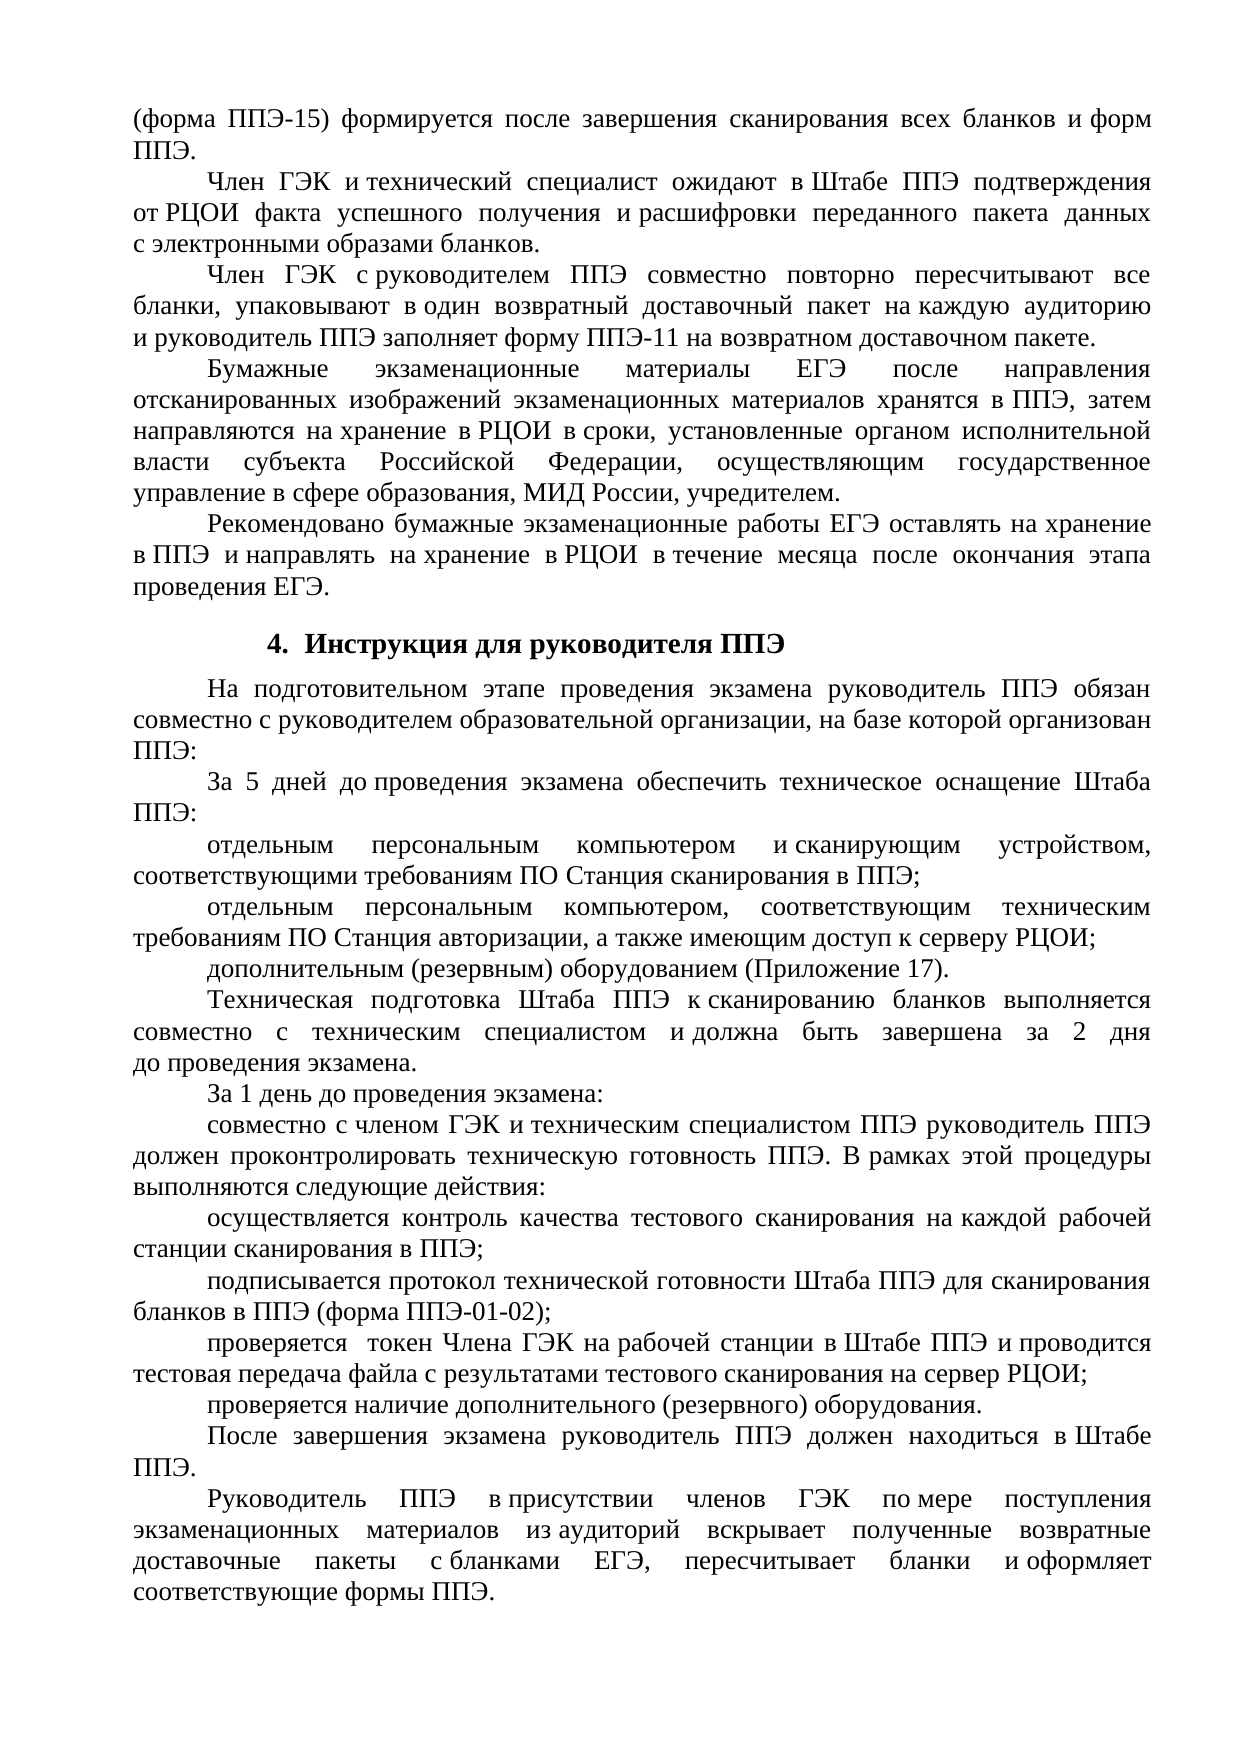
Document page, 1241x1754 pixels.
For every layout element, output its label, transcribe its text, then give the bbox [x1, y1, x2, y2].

text Техническая подготовка Штаба ППЭ к сканированию бланков выполняется совместно c техническим специалистом и должна быть завершена за 2 дня до проведения экзамена. [133, 983, 1152, 1077]
text Рекомендовано бумажные экзаменационные работы ЕГЭ оставлять на хранение в ППЭ и направлять на хранение в РЦОИ в течение месяца после окончания этапа проведения ЕГЭ. [133, 507, 1152, 601]
text Член ГЭК с руководителем ППЭ совместно повторно пересчитывают все бланки, упаковывают в один возвратный доставочный пакет на каждую аудиторию и руководитель ППЭ заполняет форму ППЭ-11 на возвратном доставочном пакете. [133, 258, 1152, 352]
text подписывается протокол технической готовности Штаба ППЭ для сканирования бланков в ППЭ (форма ППЭ-01-02); [133, 1264, 1152, 1326]
text проверяется наличие дополнительного (резервного) оборудования. [133, 1388, 1152, 1419]
text осуществляется контроль качества тестового сканирования на каждой рабочей станции сканирования в ППЭ; [133, 1201, 1152, 1264]
text После завершения экзамена руководитель ППЭ должен находиться в Штабе ППЭ. [133, 1419, 1152, 1482]
subtitle Инструкция для руководителя ППЭ [267, 626, 1152, 659]
text отдельным персональным компьютером и сканирующим устройством, соответствующими требованиям ПО Станция сканирования в ППЭ; [133, 828, 1152, 890]
text На подготовительном этапе проведения экзамена руководитель ППЭ обязан совместно с руководителем образовательной организации, на базе которой организован ППЭ: [133, 672, 1152, 765]
text проверяется токен Члена ГЭК на рабочей станции в Штабе ППЭ и проводится тестовая передача файла с результатами тестового сканирования на сервер РЦОИ; [133, 1326, 1152, 1388]
text За 1 день до проведения экзамена: [133, 1077, 1152, 1108]
text Член ГЭК и технический специалист ожидают в Штабе ППЭ подтверждения от РЦОИ факта успешного получения и расшифровки переданного пакета данных с электронными образами бланков. [133, 165, 1152, 258]
text Бумажные экзаменационные материалы ЕГЭ после направления отсканированных изображений экзаменационных материалов хранятся в ППЭ, затем направляются на хранение в РЦОИ в сроки, установленные органом исполнительной власти субъекта Российской Федерации, осуществляющим государственное управление в сфере образования, МИД России, учредителем. [133, 352, 1152, 507]
text отдельным персональным компьютером, соответствующим техническим требованиям ПО Станция авторизации, а также имеющим доступ к серверу РЦОИ; [133, 890, 1152, 952]
text дополнительным (резервным) оборудованием (Приложение 17). [133, 952, 1152, 983]
text За 5 дней до проведения экзамена обеспечить техническое оснащение Штаба ППЭ: [133, 765, 1152, 828]
text Руководитель ППЭ в присутствии членов ГЭК по мере поступления экзаменационных материалов из аудиторий вскрывает полученные возвратные доставочные пакеты с бланками ЕГЭ, пересчитывает бланки и оформляет соответствующие формы ППЭ. [133, 1482, 1152, 1606]
text совместно с членом ГЭК и техническим специалистом ППЭ руководитель ППЭ должен проконтролировать техническую готовность ППЭ. В рамках этой процедуры выполняются следующие действия: [133, 1108, 1152, 1201]
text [133, 103, 1152, 165]
